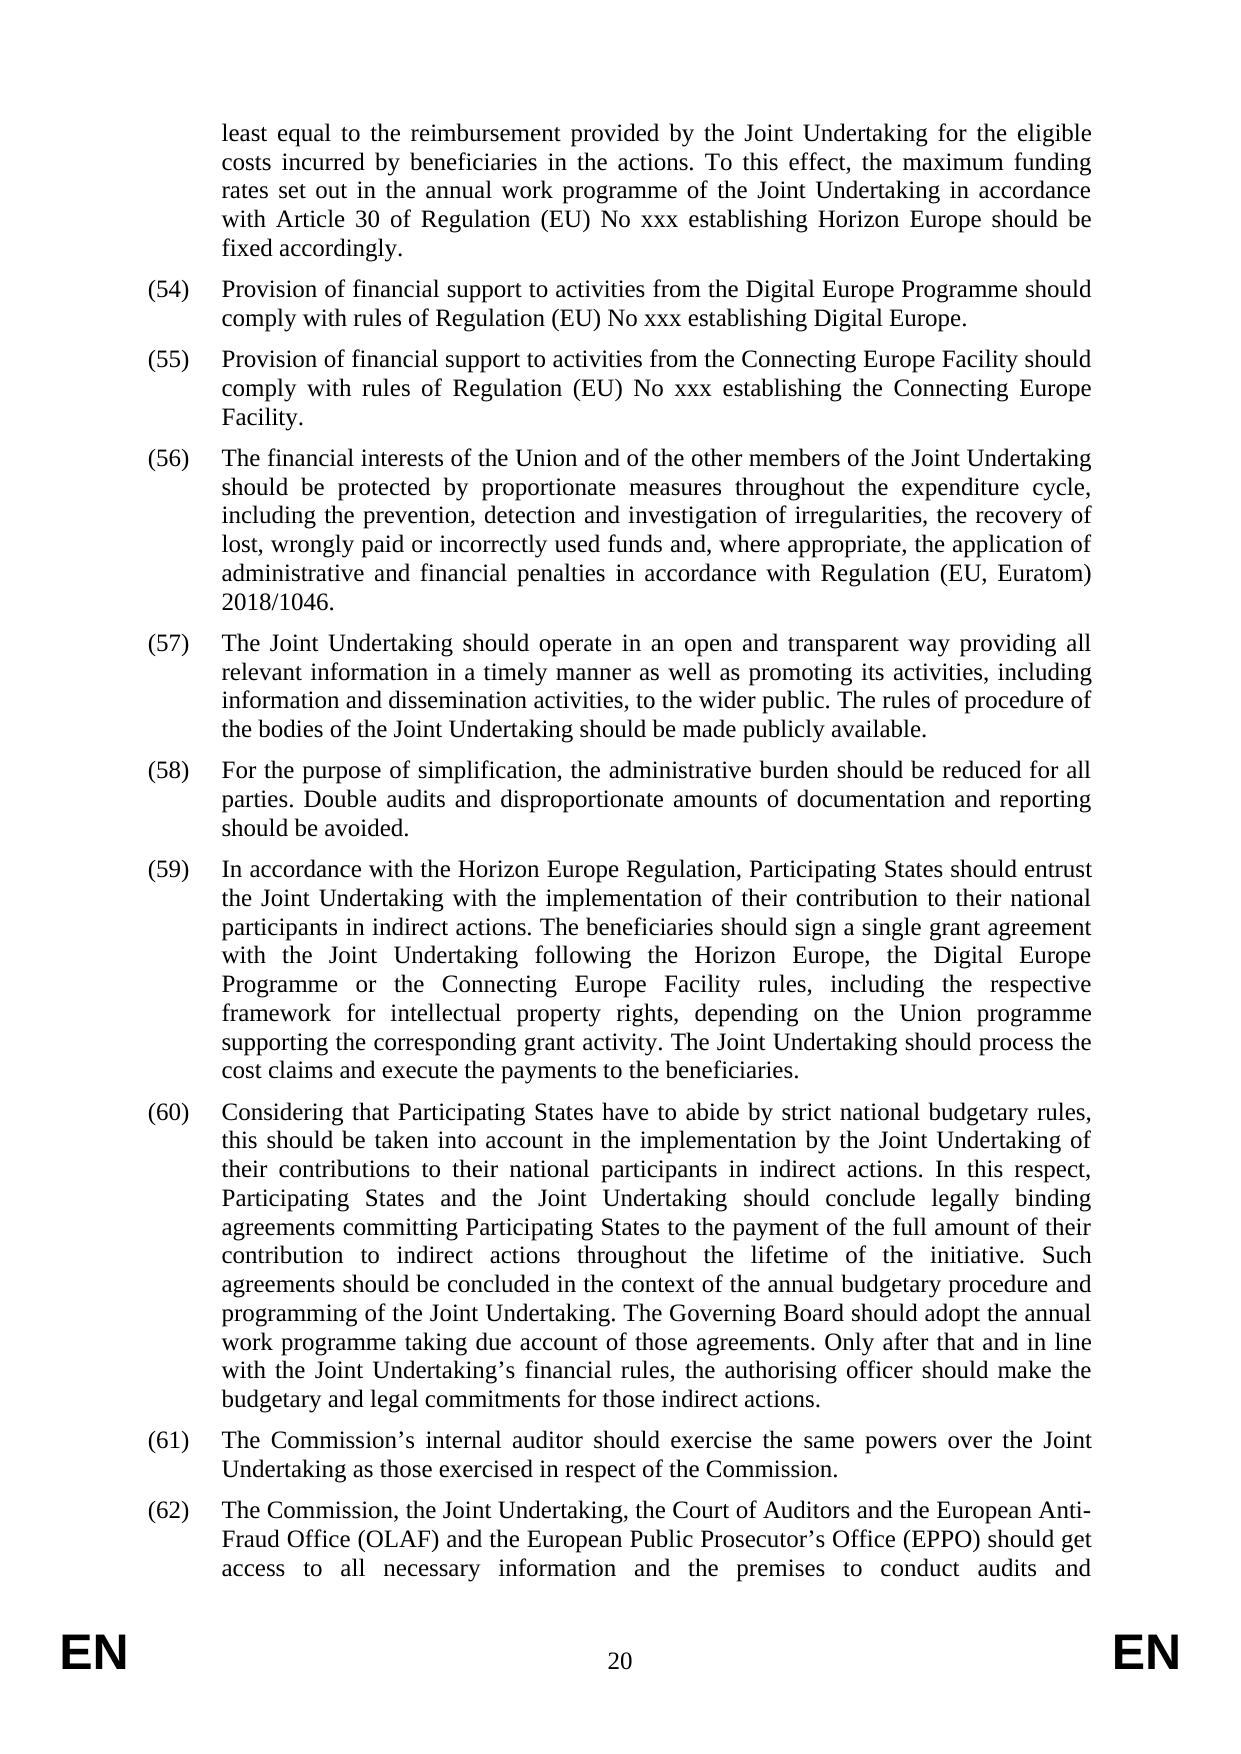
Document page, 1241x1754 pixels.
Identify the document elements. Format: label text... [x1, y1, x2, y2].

text (55) Provision of financial support to activities from the Connecting Europe Facility should comply with rules of Regulation (EU) No xxx establishing the Connecting Europe Facility. [148, 344, 1093, 431]
text (54) Provision of financial support to activities from the Digital Europe Programme should comply with rules of Regulation (EU) No xxx establishing Digital Europe. [148, 274, 1093, 332]
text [148, 1496, 1093, 1582]
text (60) Considering that Participating States have to abide by strict national budgetary rules, this should be taken into account in the implementation by the Joint Undertaking of their contributions to their national participants in indirect actions. In this respect, Participating States and the Joint Undertaking should conclude legally binding agreements committing Participating States to the payment of the full amount of their contribution to indirect actions throughout the lifetime of the initiative. Such agreements should be concluded in the context of the annual budgetary procedure and programming of the Joint Undertaking. The Governing Board should adopt the annual work programme taking due account of those agreements. Only after that and in line with the Joint Undertaking’s financial rules, the authorising officer should make the budgetary and legal commitments for those indirect actions. [148, 1097, 1093, 1413]
text (56) The financial interests of the Union and of the other members of the Joint Undertaking should be protected by proportionate measures throughout the expenditure cycle, including the prevention, detection and investigation of irregularities, the recovery of lost, wrongly paid or incorrectly used funds and, where appropriate, the application of administrative and financial penalties in accordance with Regulation (EU, Euratom) 2018/1046. [148, 443, 1093, 616]
text (59) In accordance with the Horizon Europe Regulation, Participating States should entrust the Joint Undertaking with the implementation of their contribution to their national participants in indirect actions. The beneficiaries should sign a single grant agreement with the Joint Undertaking following the Horizon Europe, the Digital Europe Programme or the Connecting Europe Facility rules, including the respective framework for intellectual property rights, depending on the Union programme supporting the corresponding grant activity. The Joint Undertaking should process the cost claims and execute the payments to the beneficiaries. [148, 854, 1093, 1084]
text (61) The Commission’s internal auditor should exercise the same powers over the Joint Undertaking as those exercised in respect of the Commission. [148, 1426, 1093, 1483]
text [148, 118, 1093, 262]
text (58) For the purpose of simplification, the administrative burden should be reduced for all parties. Double audits and disproportionate amounts of documentation and reporting should be avoided. [148, 756, 1093, 842]
text (57) The Joint Undertaking should operate in an open and transparent way providing all relevant information in a timely manner as well as promoting its activities, including information and dissemination activities, to the wider public. The rules of procedure of the bodies of the Joint Undertaking should be made publicly available. [148, 628, 1093, 743]
